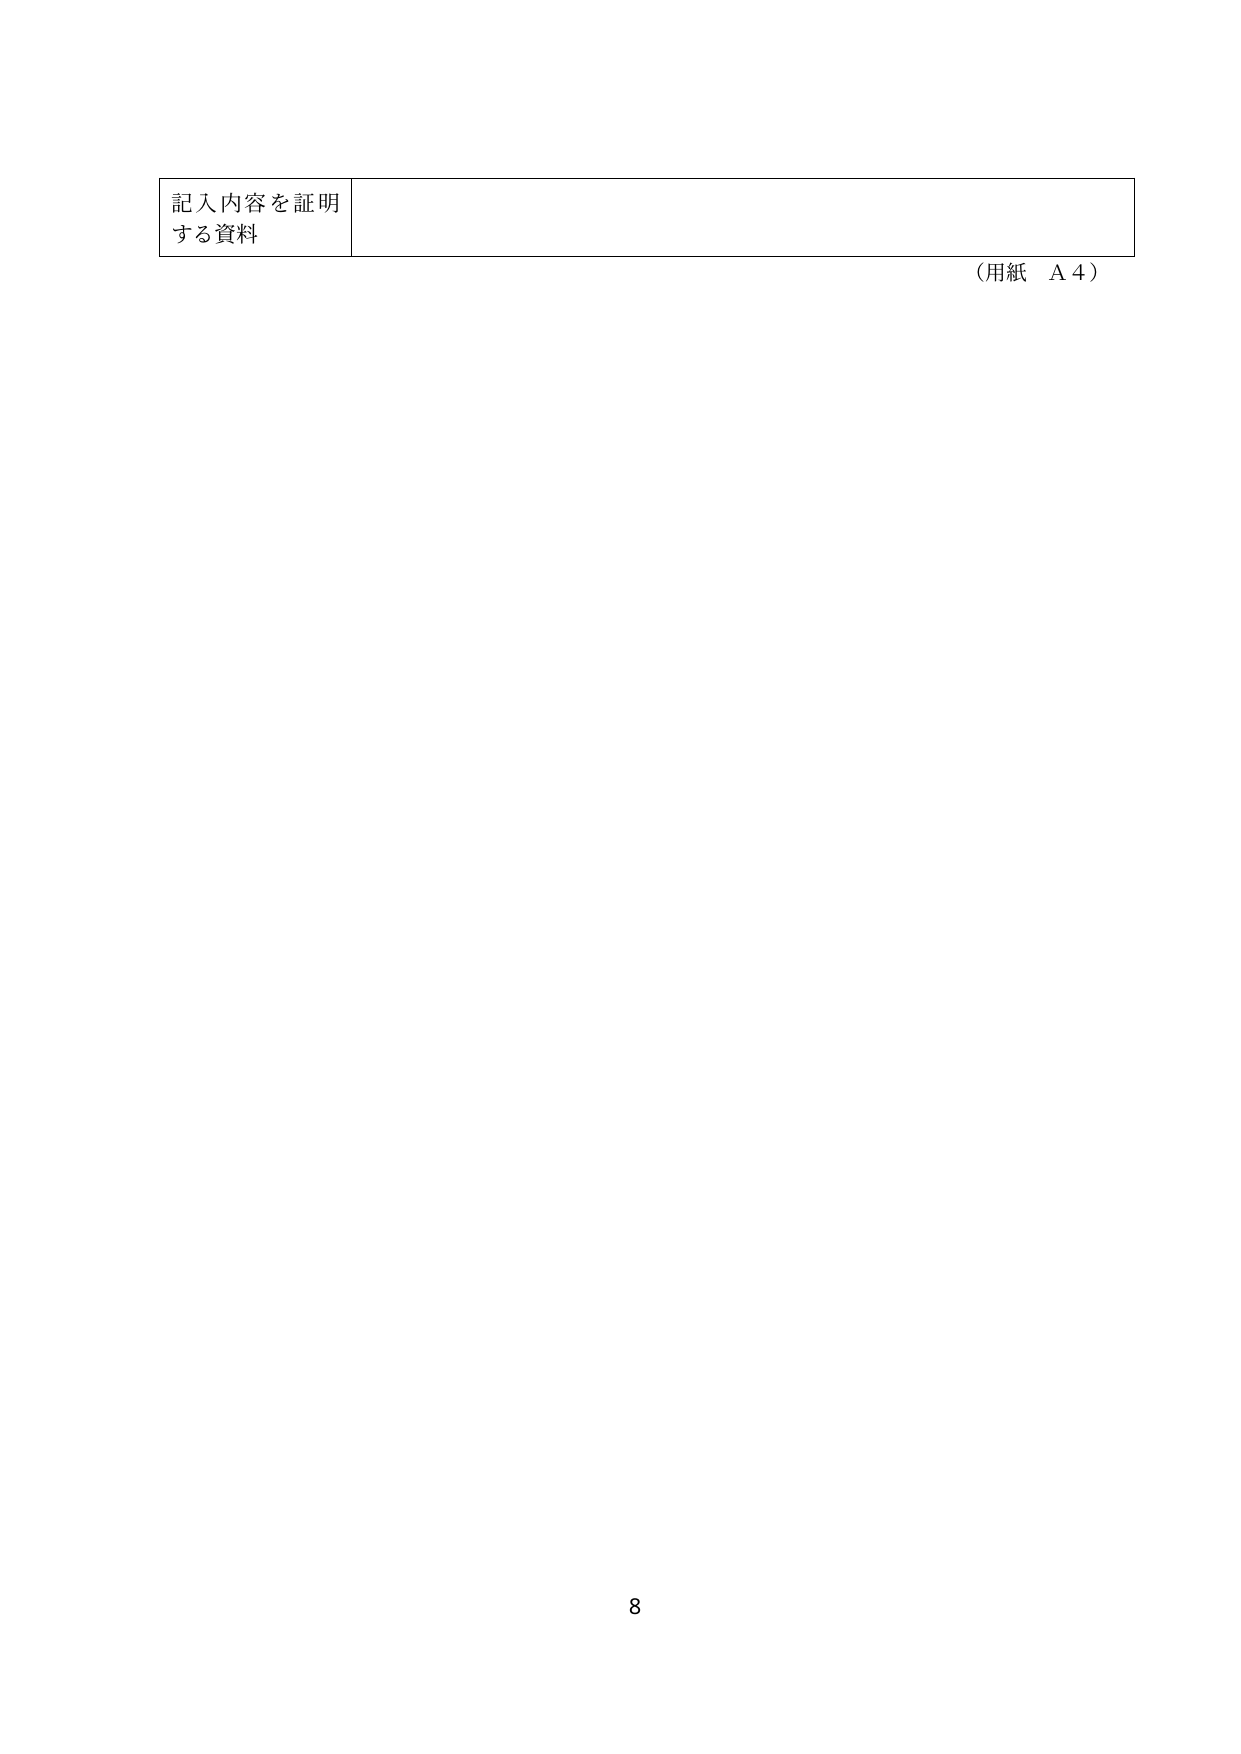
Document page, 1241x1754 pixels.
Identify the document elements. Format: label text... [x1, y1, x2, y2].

table_header 記入内容を証明する資料 [160, 179, 351, 256]
text （用紙 Ａ４） [148, 257, 1110, 287]
table_header [352, 179, 1134, 256]
